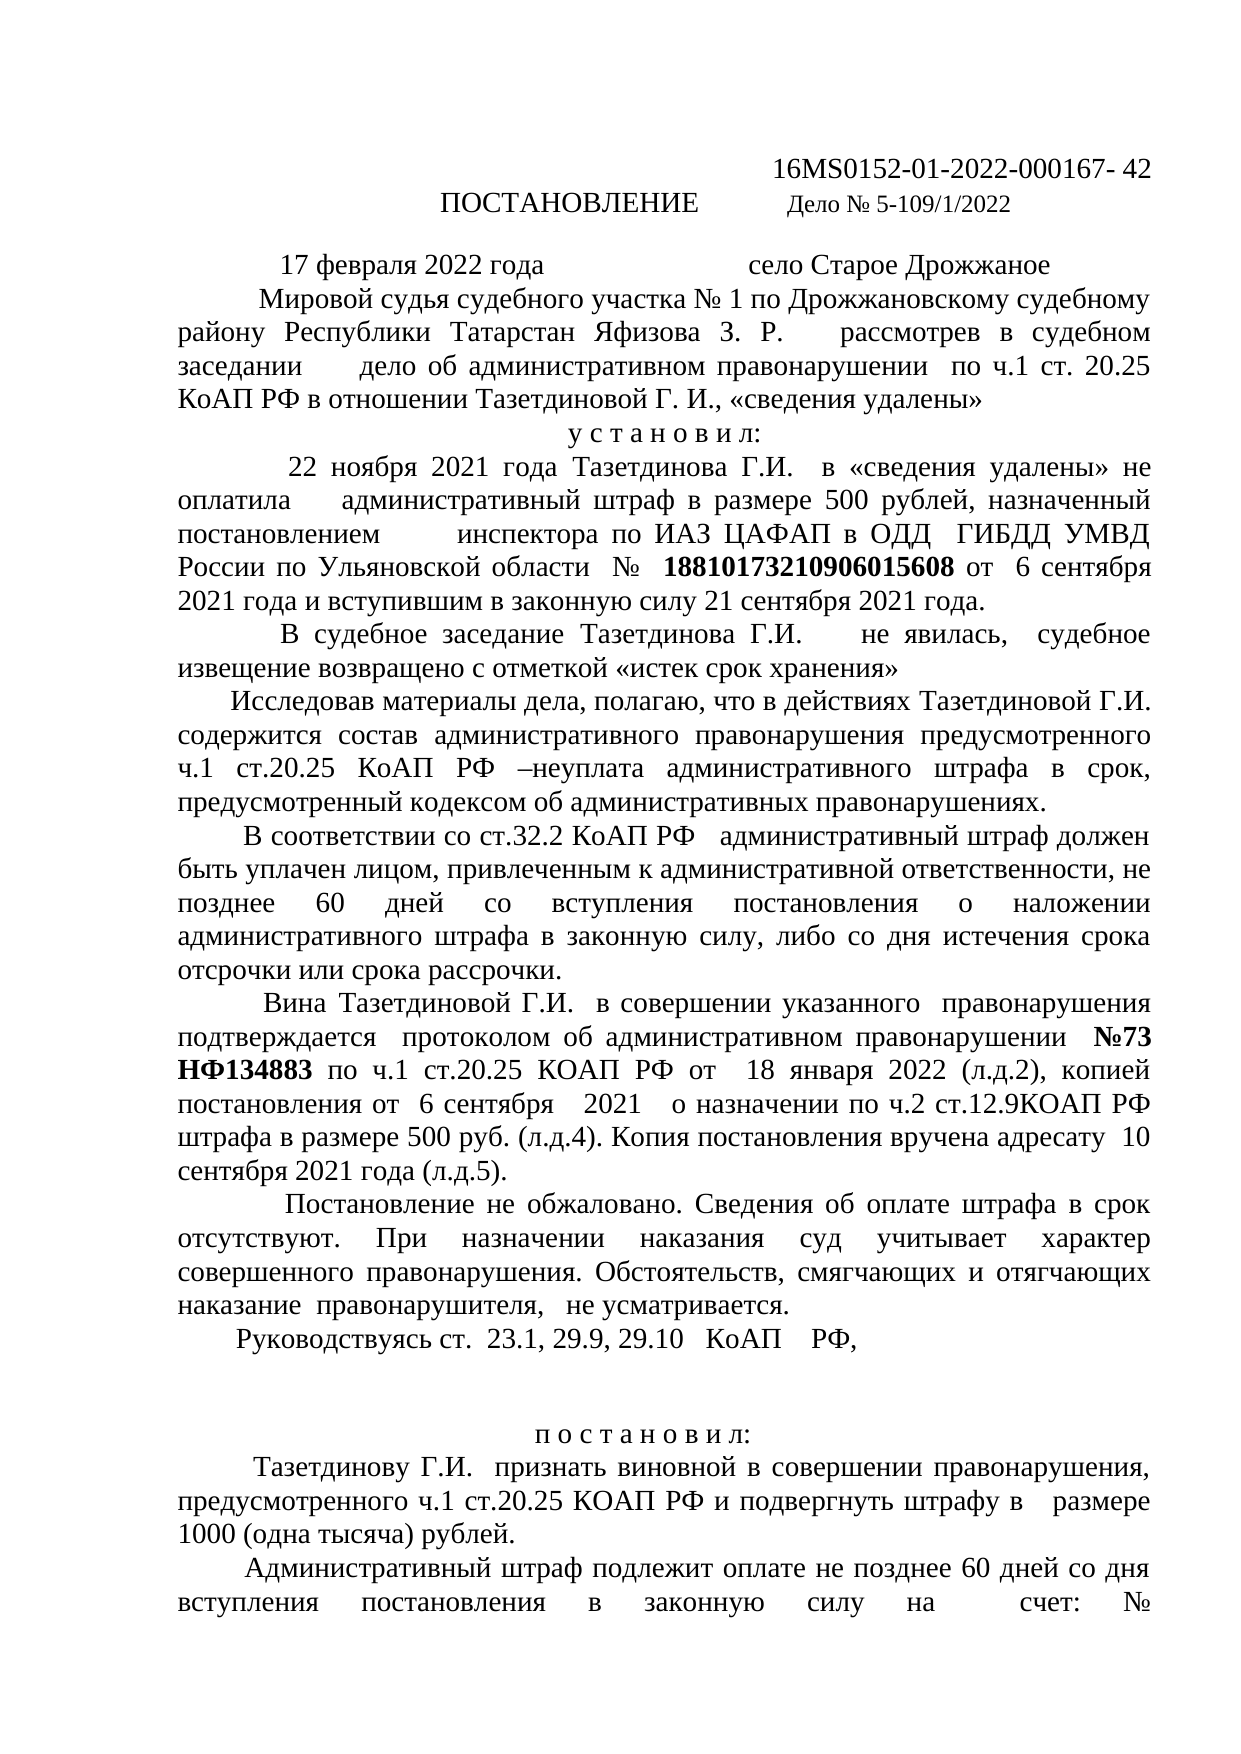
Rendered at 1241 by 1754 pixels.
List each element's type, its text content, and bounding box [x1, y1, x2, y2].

text 16MS0152-01-2022-000167- 42 [177, 152, 1152, 185]
text Тазетдинову Г.И. признать виновной в совершении правонарушения, предусмотренного ч.1 ст.20.25 КОАП РФ и подвергнуть штрафу в размере 1000 (одна тысяча) рублей. [177, 1449, 1152, 1550]
text 22 ноября 2021 года Тазетдинова Г.И. в «сведения удалены» не оплатила административный штраф в размере 500 рублей, назначенный постановлением инспектора по ИАЗ ЦАФАП в ОДД ГИБДД УМВД России по Ульяновской области № 18810173210906015608 от 6 сентября 2021 года и вступившим в законную силу 21 сентября 2021 года. [177, 449, 1152, 616]
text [177, 1550, 1152, 1617]
text Вина Тазетдиновой Г.И. в совершении указанного правонарушения подтверждается протоколом об административном правонарушении №73 НФ134883 по ч.1 ст.20.25 КОАП РФ от 18 января 2022 (л.д.2), копией постановления от 6 сентября 2021 о назначении по ч.2 ст.12.9КОАП РФ штрафа в размере 500 руб. (л.д.4). Копия постановления вручена адресату 10 сентября 2021 года (л.д.5). [177, 985, 1152, 1187]
text Исследовав материалы дела, полагаю, что в действиях Тазетдиновой Г.И. содержится состав административного правонарушения предусмотренного ч.1 ст.20.25 КоАП РФ –неуплата административного штрафа в срок, предусмотренный кодексом об административных правонарушениях. [177, 683, 1152, 818]
text ПОСТАНОВЛЕНИЕ Дело № 5-109/1/2022 [177, 185, 1152, 219]
text В соответствии со ст.32.2 КоАП РФ административный штраф должен быть уплачен лицом, привлеченным к административной ответственности, не позднее 60 дней со вступления постановления о наложении административного штрафа в законную силу, либо со дня истечения срока отсрочки или срока рассрочки. [177, 818, 1152, 985]
text Постановление не обжаловано. Сведения об оплате штрафа в срок отсутствуют. При назначении наказания суд учитывает характер совершенного правонарушения. Обстоятельств, смягчающих и отягчающих наказание правонарушителя, не усматривается. [177, 1187, 1152, 1321]
text В судебное заседание Тазетдинова Г.И. не явилась, судебное извещение возвращено с отметкой «истек срок хранения» [177, 616, 1152, 683]
text 17 февраля 2022 года село Старое Дрожжаное [177, 247, 1152, 281]
text Руководствуясь ст. 23.1, 29.9, 29.10 КоАП РФ, [177, 1321, 1152, 1354]
text у с т а н о в и л: [177, 415, 1152, 449]
text п о с т а н о в и л: [177, 1416, 1152, 1449]
text Мировой судья судебного участка № 1 по Дрожжановскому судебному району Республики Татарстан Яфизова З. Р. рассмотрев в судебном заседании дело об административном правонарушении по ч.1 ст. 20.25 КоАП РФ в отношении Тазетдиновой Г. И., «сведения удалены» [177, 281, 1152, 415]
